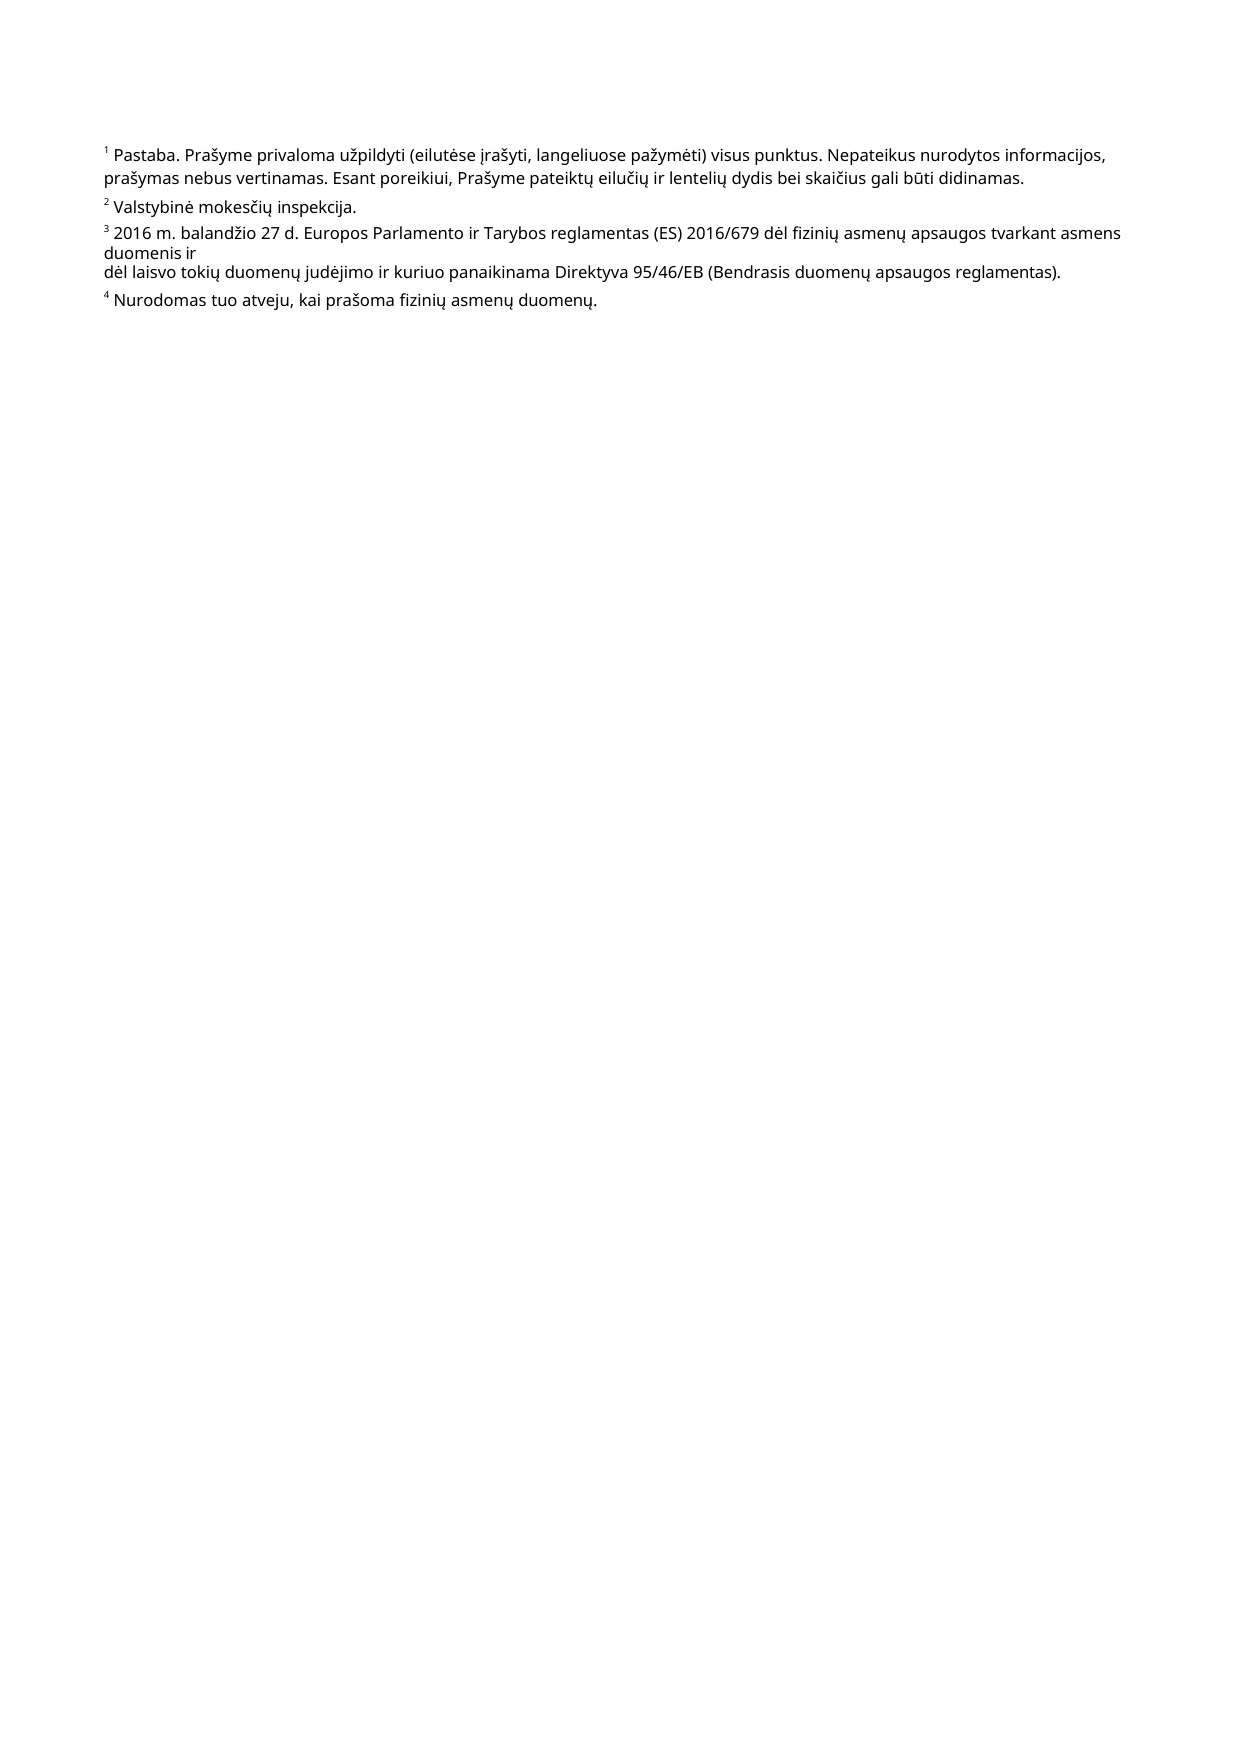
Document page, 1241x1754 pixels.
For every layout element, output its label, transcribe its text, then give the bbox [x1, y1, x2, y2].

text 1 Pastaba. Prašyme privaloma užpildyti (eilutėse įrašyti, langeliuose pažymėti) visus punktus. Nepateikus nurodytos informacijos, prašymas nebus vertinamas. Esant poreikiui, Prašyme pateiktų eilučių ir lentelių dydis bei skaičius gali būti didinamas. [103, 144, 1186, 189]
text 2 Valstybinė mokesčių inspekcija. [103, 195, 1196, 218]
text 4 Nurodomas tuo atveju, kai prašoma fizinių asmenų duomenų. [103, 288, 1196, 311]
text dėl laisvo tokių duomenų judėjimo ir kuriuo panaikinama Direktyva 95/46/EB (Bendrasis duomenų apsaugos reglamentas). [103, 263, 1196, 282]
text 3 2016 m. balandžio 27 d. Europos Parlamento ir Tarybos reglamentas (ES) 2016/679 dėl fizinių asmenų apsaugos tvarkant asmens duomenis ir [103, 224, 1196, 263]
